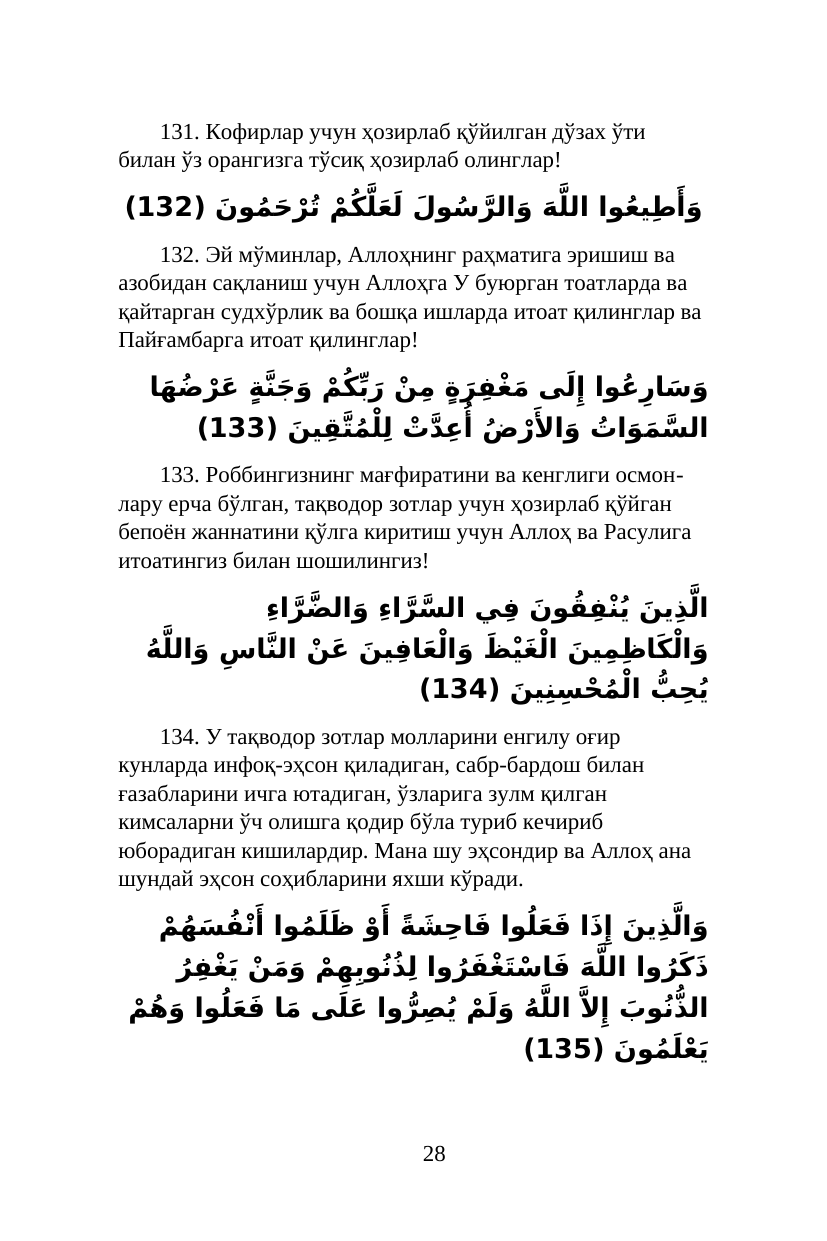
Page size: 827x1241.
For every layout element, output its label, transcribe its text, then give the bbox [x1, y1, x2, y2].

text 133. Роббингизнинг мағфиратини ва кенглиги осмон-лару ерча бўлган, тақводор зотлар учун ҳозирлаб қўйган бепоён жаннатини қўлга киритиш учун Аллоҳ ва Расулига итоатингиз билан шошилингиз! [118, 462, 709, 573]
text وَسَارِعُوا إِلَى مَغْفِرَةٍ مِنْ رَبِّكُمْ وَجَنَّةٍ عَرْضُهَا السَّمَوَاتُ وَالأَرْضُ أُعِدَّتْ لِلْمُتَّقِينَ (133) [118, 371, 709, 444]
text وَأَطِيعُوا اللَّهَ وَالرَّسُولَ لَعَلَّكُمْ تُرْحَمُونَ (132) [118, 192, 709, 223]
text 132. Эй мўминлар, Аллоҳнинг раҳматига эришиш ва азобидан сақланиш учун Аллоҳга У буюрган тоатларда ва қайтарган судхўрлик ва бошқа ишларда итоат қилинглар ва Пайғамбарга итоат қилинглар! [118, 241, 709, 353]
text وَالَّذِينَ إِذَا فَعَلُوا فَاحِشَةً أَوْ ظَلَمُوا أَنْفُسَهُمْ ذَكَرُوا اللَّهَ فَاسْتَغْفَرُوا لِذُنُوبِهِمْ وَمَنْ يَغْفِرُ الذُّنُوبَ إِلاَّ اللَّهُ وَلَمْ يُصِرُّوا عَلَى مَا فَعَلُوا وَهُمْ يَعْلَمُونَ (135) [118, 910, 709, 1065]
text 134. У тақводор зотлар молларини енгилу оғир кунларда инфоқ-эҳсон қиладиган, сабр-бардош билан ғазабларини ичга ютадиган, ўзларига зулм қилган кимсаларни ўч олишга қодир бўла туриб кечириб юборадиган кишилардир. Мана шу эҳсондир ва Аллоҳ ана шундай эҳсон соҳибларини яхши кўради. [118, 723, 709, 892]
text 131. Кофирлар учун ҳозирлаб қўйилган дўзах ўти билан ўз орангизга тўсиқ ҳозирлаб олинглар! [118, 118, 709, 173]
text الَّذِينَ يُنْفِقُونَ فِي السَّرَّاءِ وَالضَّرَّاءِ وَالْكَاظِمِينَ الْغَيْظَ وَالْعَافِينَ عَنْ النَّاسِ وَاللَّهُ يُحِبُّ الْمُحْسِنِينَ (134) [118, 592, 709, 705]
